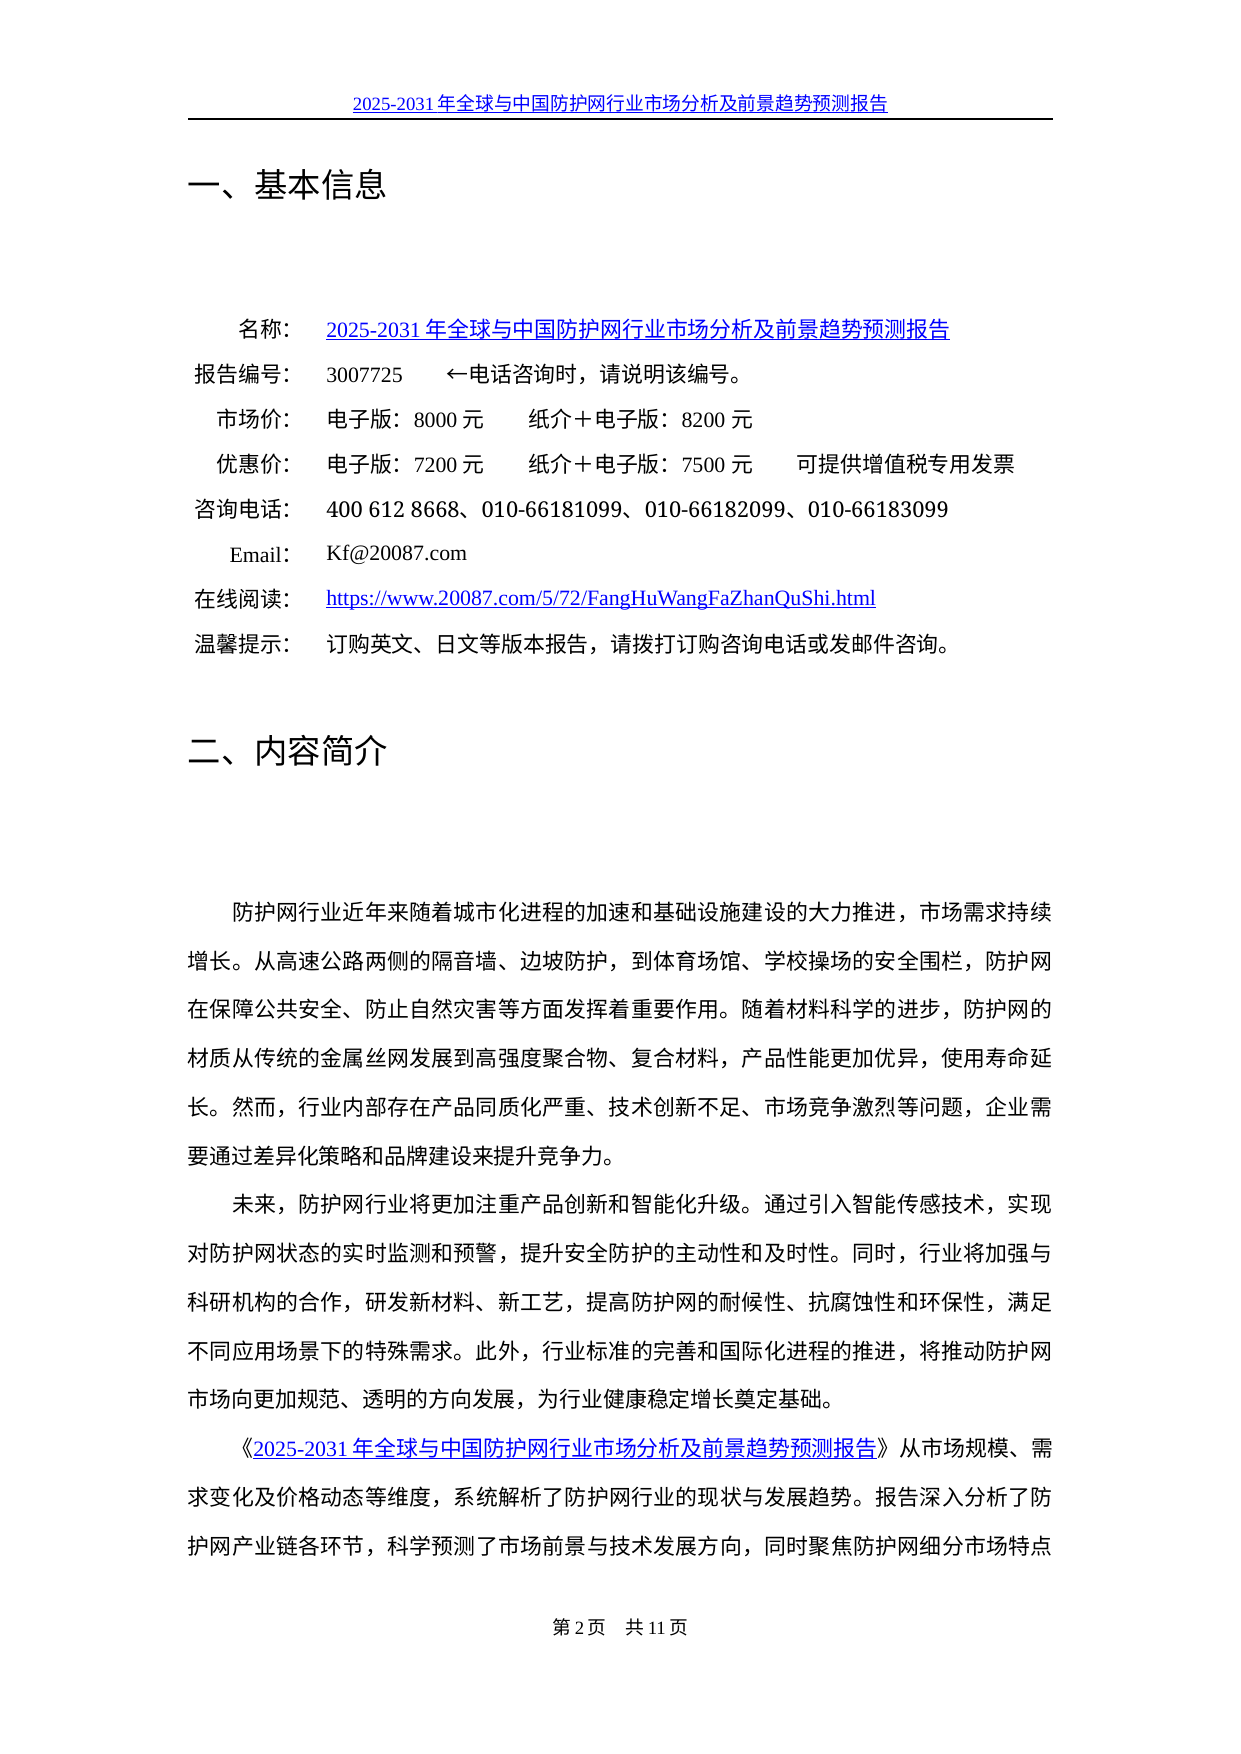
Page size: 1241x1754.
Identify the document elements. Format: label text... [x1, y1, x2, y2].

title 一、基本信息 [187, 150, 1053, 215]
table_cell 400 612 8668、010-66181099、010-66182099、010-66183099 [315, 492, 1073, 537]
table_cell Kf@20087.com [315, 537, 1073, 582]
table_cell Email： [167, 537, 315, 582]
table_cell 电子版：8000 元 纸介＋电子版：8200 元 [315, 402, 1073, 447]
table_header 名称： [167, 312, 315, 357]
title 二、内容简介 [187, 717, 1053, 782]
table_cell 订购英文、日文等版本报告，请拨打订购咨询电话或发邮件咨询。 [315, 627, 1073, 672]
table_cell 咨询电话： [167, 492, 315, 537]
table_cell 报告编号： [167, 357, 315, 402]
table_cell 市场价： [167, 402, 315, 447]
table_cell 温馨提示： [167, 627, 315, 672]
table_cell 在线阅读： [167, 582, 315, 627]
table_header 2025-2031年全球与中国防护网行业市场分析及前景趋势预测报告 [315, 312, 1073, 357]
table_cell 3007725 ←电话咨询时，请说明该编号。 [315, 357, 1073, 402]
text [187, 894, 1053, 1561]
table_cell 优惠价： [167, 447, 315, 492]
table_cell [315, 582, 1073, 627]
table_cell 电子版：7200 元 纸介＋电子版：7500 元 可提供增值税专用发票 [315, 447, 1073, 492]
